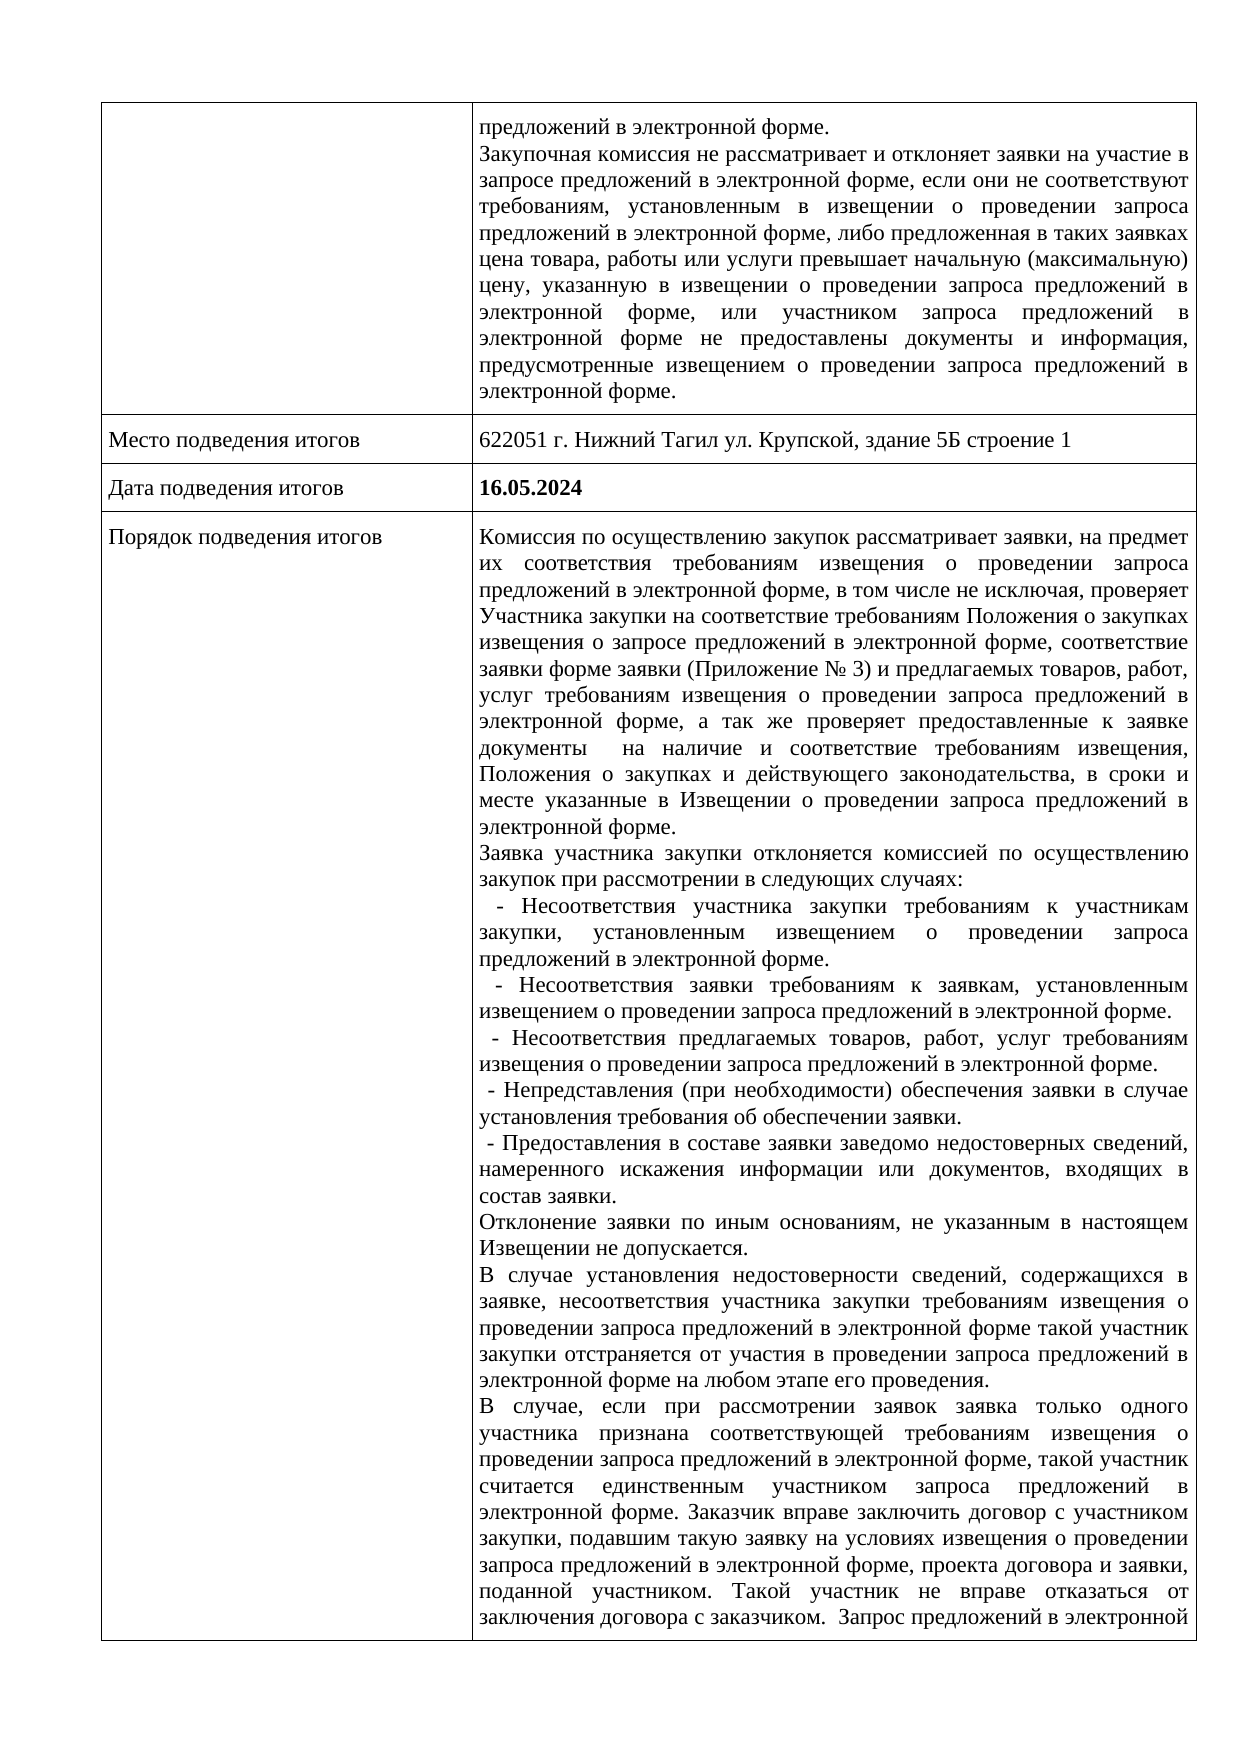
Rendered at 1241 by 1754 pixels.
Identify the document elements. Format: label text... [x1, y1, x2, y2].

table_cell Дата подведения итогов [102, 464, 472, 511]
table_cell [473, 512, 1196, 1640]
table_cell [102, 103, 472, 414]
table_cell 622051 г. Нижний Тагил ул. Крупской, здание 5Б строение 1 [473, 415, 1196, 463]
table_cell 16.05.2024 [473, 464, 1196, 511]
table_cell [473, 103, 1196, 414]
table_cell Место подведения итогов [102, 415, 472, 463]
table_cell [102, 512, 472, 1640]
